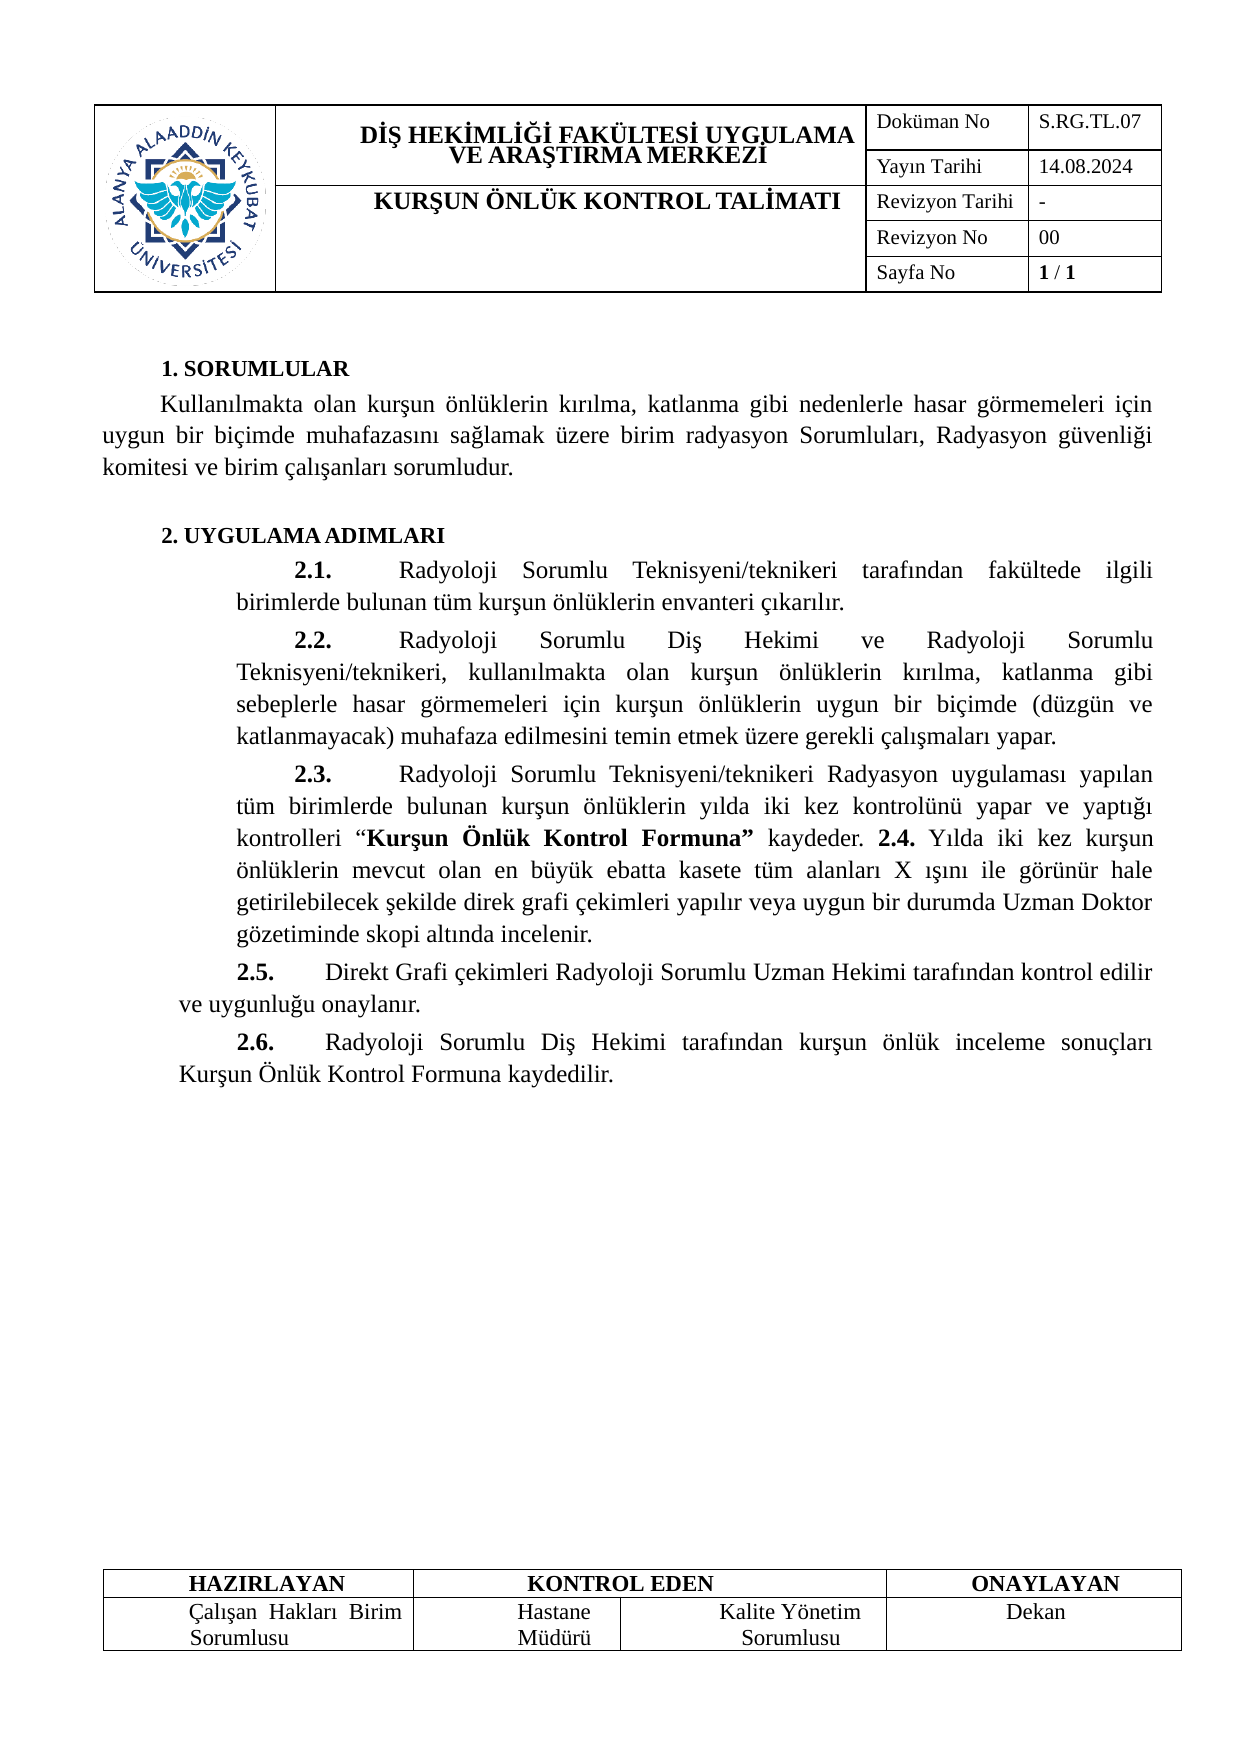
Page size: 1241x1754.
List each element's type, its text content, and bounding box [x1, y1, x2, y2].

list UYGULAMA ADIMLARI [161, 522, 1153, 548]
list Radyoloji Sorumlu Diş Hekimi tarafından kurşun önlük inceleme sonuçları Kurşun Önlük Kontrol Formuna kaydedilir. [178, 1027, 1154, 1088]
list Radyoloji Sorumlu Teknisyeni/teknikeri tarafından fakültede ilgili birimlerde bulunan tüm kurşun önlüklerin envanteri çıkarılır. [236, 555, 1154, 616]
list Radyoloji Sorumlu Diş Hekimi ve Radyoloji Sorumlu Teknisyeni/teknikeri, kullanılmakta olan kurşun önlüklerin kırılma, katlanma gibi sebeplerle hasar görmemeleri için kurşun önlüklerin uygun bir biçimde (düzgün ve katlanmayacak) muhafaza edilmesini temin etmek üzere gerekli çalışmaları yapar. [236, 626, 1154, 750]
list Radyoloji Sorumlu Teknisyeni/teknikeri Radyasyon uygulaması yapılan tüm birimlerde bulunan kurşun önlüklerin yılda iki kez kontrolünü yapar ve yaptığı kontrolleri “Kurşun Önlük Kontrol Formuna” kaydeder. 2.4. Yılda iki kez kurşun önlüklerin mevcut olan en büyük ebatta kasete tüm alanları X ışını ile görünür hale getirilebilecek şekilde direk grafi çekimleri yapılır veya uygun bir durumda Uzman Doktor gözetiminde skopi altında incelenir. [236, 759, 1154, 948]
list SORUMLULAR [161, 355, 1153, 381]
picture [104, 116, 266, 286]
text Kullanılmakta olan kurşun önlüklerin kırılma, katlanma gibi nedenlerle hasar görmemeleri için uygun bir biçimde muhafazasını sağlamak üzere birim radyasyon Sorumluları, Radyasyon güvenliği komitesi ve birim çalışanları sorumludur. [102, 389, 1154, 481]
list Direkt Grafi çekimleri Radyoloji Sorumlu Uzman Hekimi tarafından kontrol edilir ve uygunluğu onaylanır. [178, 957, 1154, 1018]
